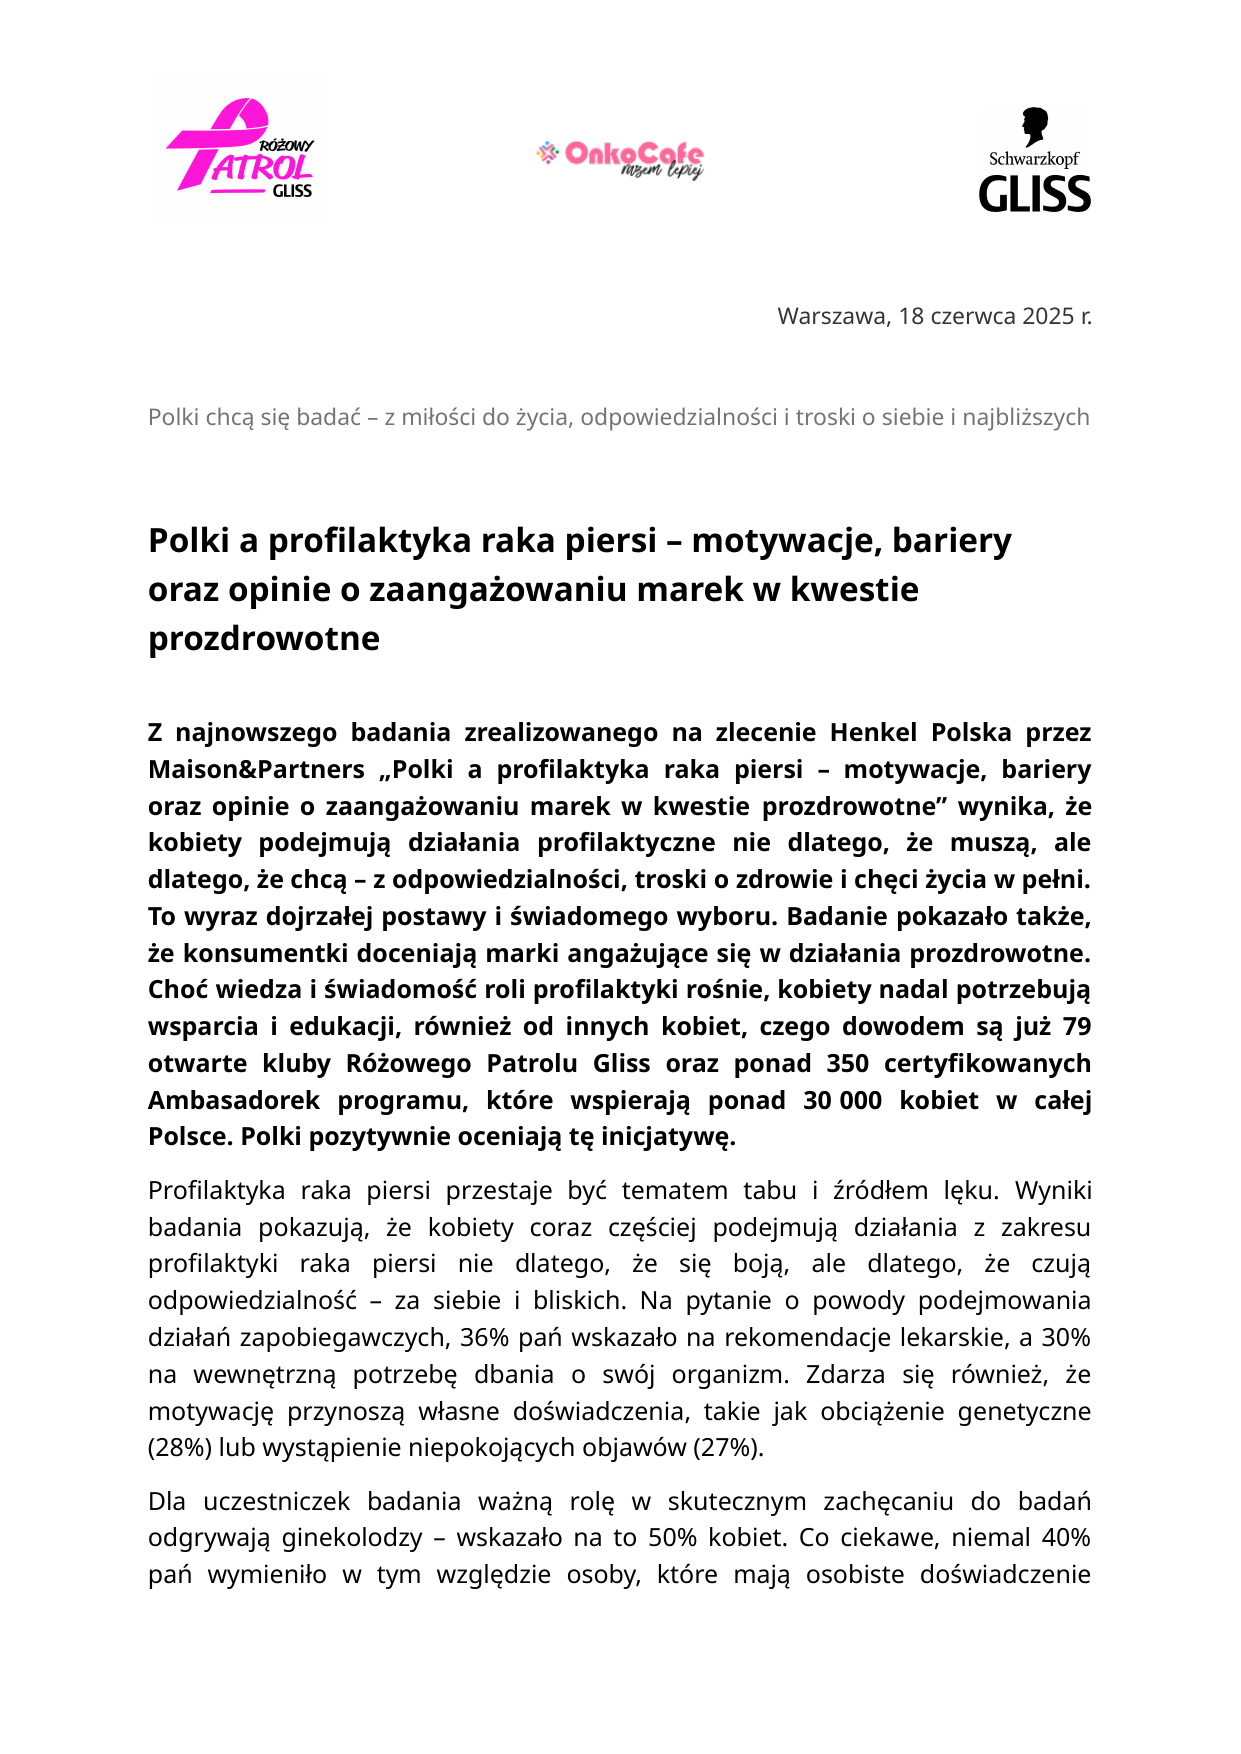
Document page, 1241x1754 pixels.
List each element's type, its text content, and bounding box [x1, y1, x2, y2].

text Profilaktyka raka piersi przestaje być tematem tabu i źródłem lęku. Wyniki badania pokazują, że kobiety coraz częściej podejmują działania z zakresu profilaktyki raka piersi nie dlatego, że się boją, ale dlatego, że czują odpowiedzialność – za siebie i bliskich. Na pytanie o powody podejmowania działań zapobiegawczych, 36% pań wskazało na rekomendacje lekarskie, a 30% na wewnętrzną potrzebę dbania o swój organizm. Zdarza się również, że motywację przynoszą własne doświadczenia, takie jak obciążenie genetyczne (28%) lub wystąpienie niepokojących objawów (27%). [148, 1172, 1093, 1464]
text Polki chcą się badać – z miłości do życia, odpowiedzialności i troski o siebie i najbliższych [148, 401, 1093, 432]
picture [514, 119, 726, 198]
text Polki a profilaktyka raka piersi – motywacje, bariery oraz opinie o zaangażowaniu marek w kwestie prozdrowotne [148, 517, 1093, 660]
text Warszawa, 18 czerwca 2025 r. [148, 300, 1093, 331]
picture [147, 73, 333, 222]
picture [977, 106, 1093, 214]
text Z najnowszego badania zrealizowanego na zlecenie Henkel Polska przez Maison&Partners „Polki a profilaktyka raka piersi – motywacje, bariery oraz opinie o zaangażowaniu marek w kwestie prozdrowotne” wynika, że kobiety podejmują działania profilaktyczne nie dlatego, że muszą, ale dlatego, że chcą – z odpowiedzialności, troski o zdrowie i chęci życia w pełni. To wyraz dojrzałej postawy i świadomego wyboru. Badanie pokazało także, że konsumentki doceniają marki angażujące się w działania prozdrowotne. Choć wiedza i świadomość roli profilaktyki rośnie, kobiety nadal potrzebują wsparcia i edukacji, również od innych kobiet, czego dowodem są już 79 otwarte kluby Różowego Patrolu Gliss oraz ponad 350 certyfikowanych Ambasadorek programu, które wspierają ponad 30 000 kobiet w całej Polsce. Polki pozytywnie oceniają tę inicjatywę. [148, 681, 1093, 1153]
